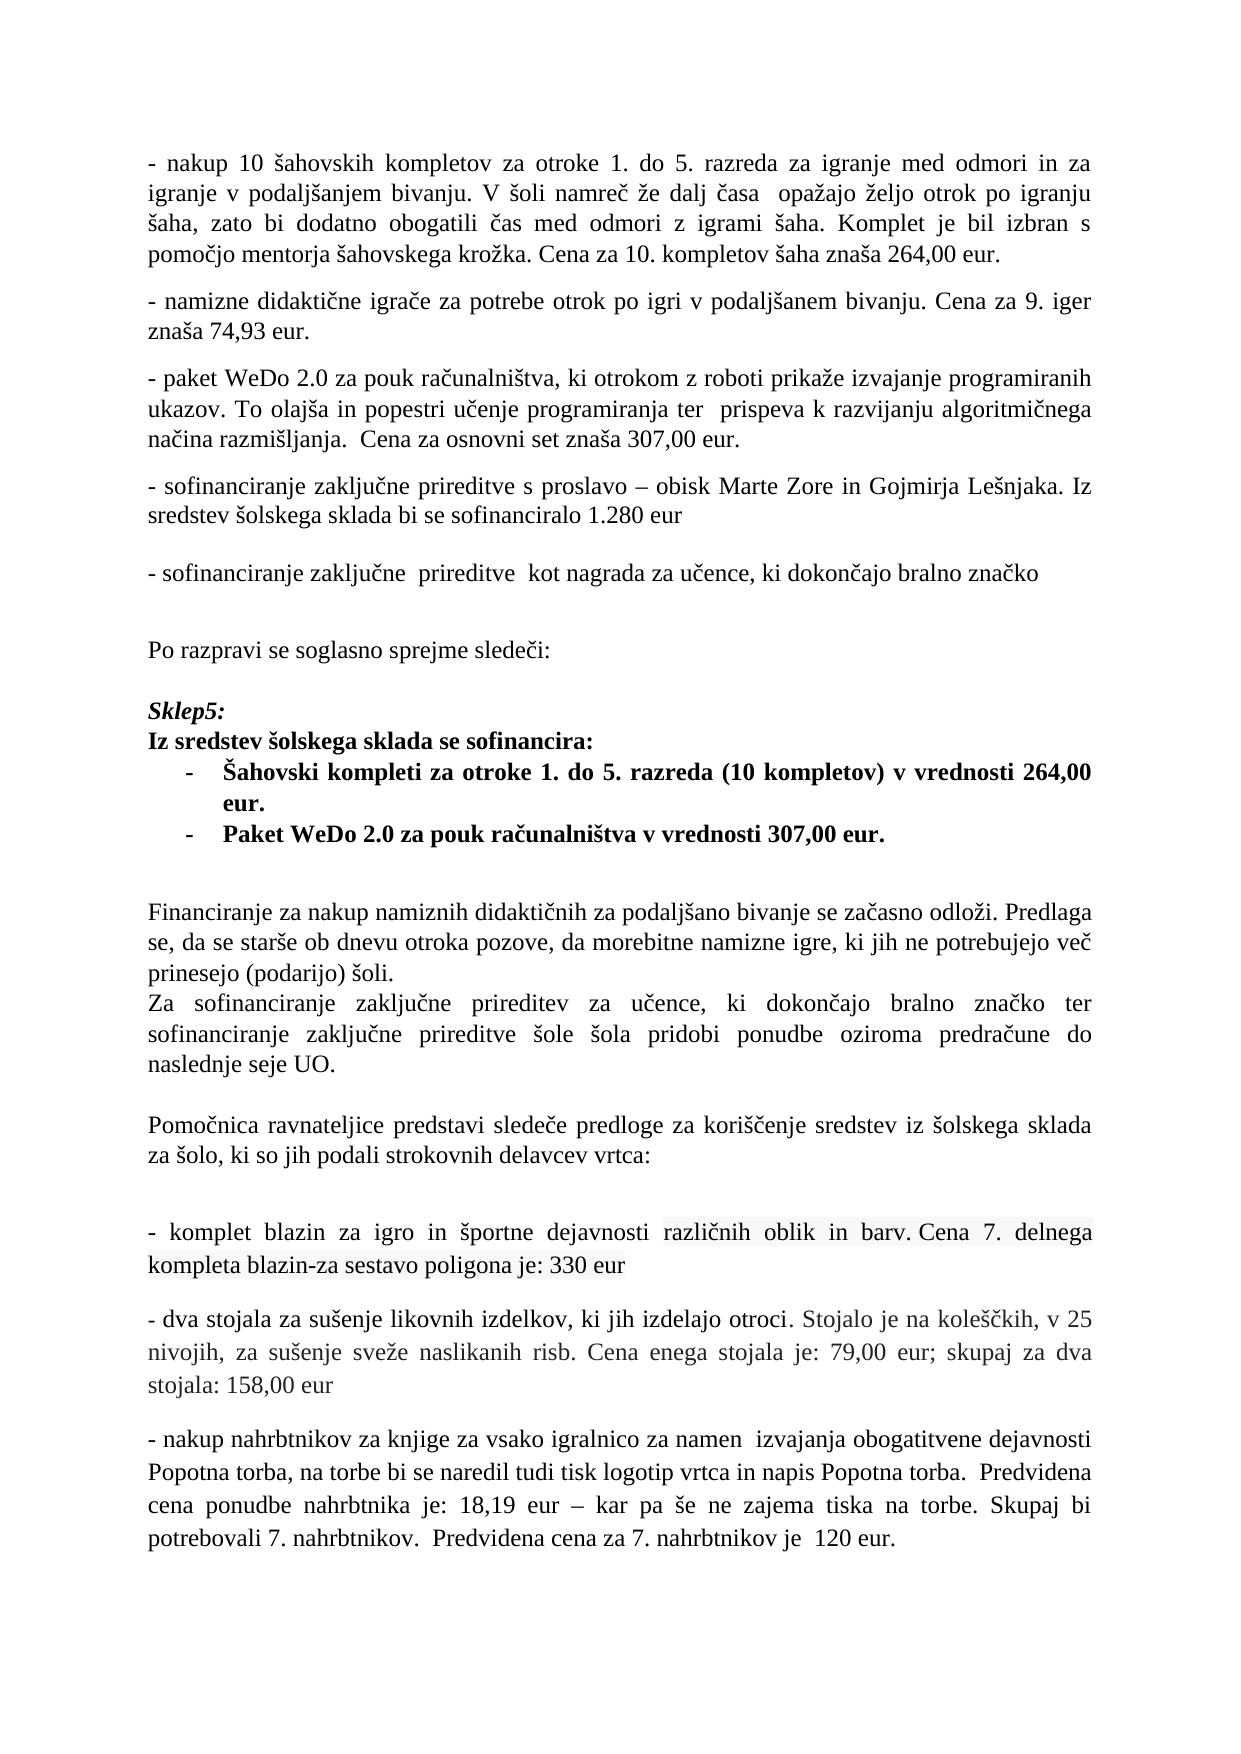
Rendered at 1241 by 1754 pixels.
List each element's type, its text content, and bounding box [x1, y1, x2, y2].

text Pomočnica ravnateljice predstavi sledeče predloge za koriščenje sredstev iz šolskega sklada za šolo, ki so jih podali strokovnih delavcev vrtca: [148, 1110, 1093, 1169]
text - sofinanciranje zaključne prireditve kot nagrada za učence, ki dokončajo bralno značko [148, 558, 1093, 586]
list Šahovski kompleti za otroke 1. do 5. razreda (10 kompletov) v vrednosti 264,00 eur. [185, 757, 1093, 817]
text - paket WeDo 2.0 za pouk računalništva, ki otrokom z roboti prikaže izvajanje programiranih ukazov. To olajša in popestri učenje programiranja ter prispeva k razvijanju algoritmičnega načina razmišljanja. Cena za osnovni set znaša 307,00 eur. [148, 363, 1093, 453]
text Po razpravi se soglasno sprejme sledeči: [148, 635, 1093, 664]
text - namizne didaktične igrače za potrebe otrok po igri v podaljšanem bivanju. Cena za 9. iger znaša 74,93 eur. [148, 286, 1093, 345]
text - nakup 10 šahovskih kompletov za otroke 1. do 5. razreda za igranje med odmori in za igranje v podaljšanjem bivanju. V šoli namreč že dalj časa opažajo željo otrok po igranju šaha, zato bi dodatno obogatili čas med odmori z igrami šaha. Komplet je bil izbran s pomočjo mentorja šahovskega krožka. Cena za 10. kompletov šaha znaša 264,00 eur. [148, 148, 1093, 268]
text - dva stojala za sušenje likovnih izdelkov, ki jih izdelajo otroci. Stojalo je na koleščkih, v 25 nivojih, za sušenje sveže naslikanih risb. Cena enega stojala je: 79,00 eur; skupaj za dva stojala: 158,00 eur [148, 1304, 1093, 1337]
text - sofinanciranje zaključne prireditve s proslavo – obisk Marte Zore in Gojmirja Lešnjaka. Iz sredstev šolskega sklada bi se sofinanciralo 1.280 eur [148, 471, 1093, 529]
text Financiranje za nakup namiznih didaktičnih za podaljšano bivanje se začasno odloži. Predlaga se, da se starše ob dnevu otroka pozove, da morebitne namizne igre, ki jih ne potrebujejo več prinesejo (podarijo) šoli. [148, 897, 1093, 987]
text - komplet blazin za igro in športne dejavnosti različnih oblik in barv. Cena 7. delnega kompleta blazin-za sestavo poligona je: 330 eur [148, 1217, 1093, 1279]
text Iz sredstev šolskega sklada se sofinancira: [148, 726, 1093, 755]
text - nakup nahrbtnikov za knjige za vsako igralnico za namen izvajanja obogatitvene dejavnosti Popotna torba, na torbe bi se naredil tudi tisk logotip vrtca in napis Popotna torba. Predvidena cena ponudbe nahrbtnika je: 18,19 eur – kar pa še ne zajema tiska na torbe. Skupaj bi potrebovali 7. nahrbtnikov. Predvidena cena za 7. nahrbtnikov je 120 eur. [148, 1424, 1093, 1552]
text Sklep5: [148, 696, 1093, 725]
text Za sofinanciranje zaključne prireditev za učence, ki dokončajo bralno značko ter sofinanciranje zaključne prireditve šole šola pridobi ponudbe oziroma predračune do naslednje seje UO. [148, 988, 1093, 1078]
text - dva stojala za sušenje likovnih izdelkov, ki jih izdelajo otroci. Stojalo je na koleščkih, v 25 nivojih, za sušenje sveže naslikanih risb. Cena enega stojala je: 79,00 eur; skupaj za dva stojala: 158,00 eur [148, 1366, 1093, 1399]
list Paket WeDo 2.0 za pouk računalništva v vrednosti 307,00 eur. [185, 819, 1093, 848]
